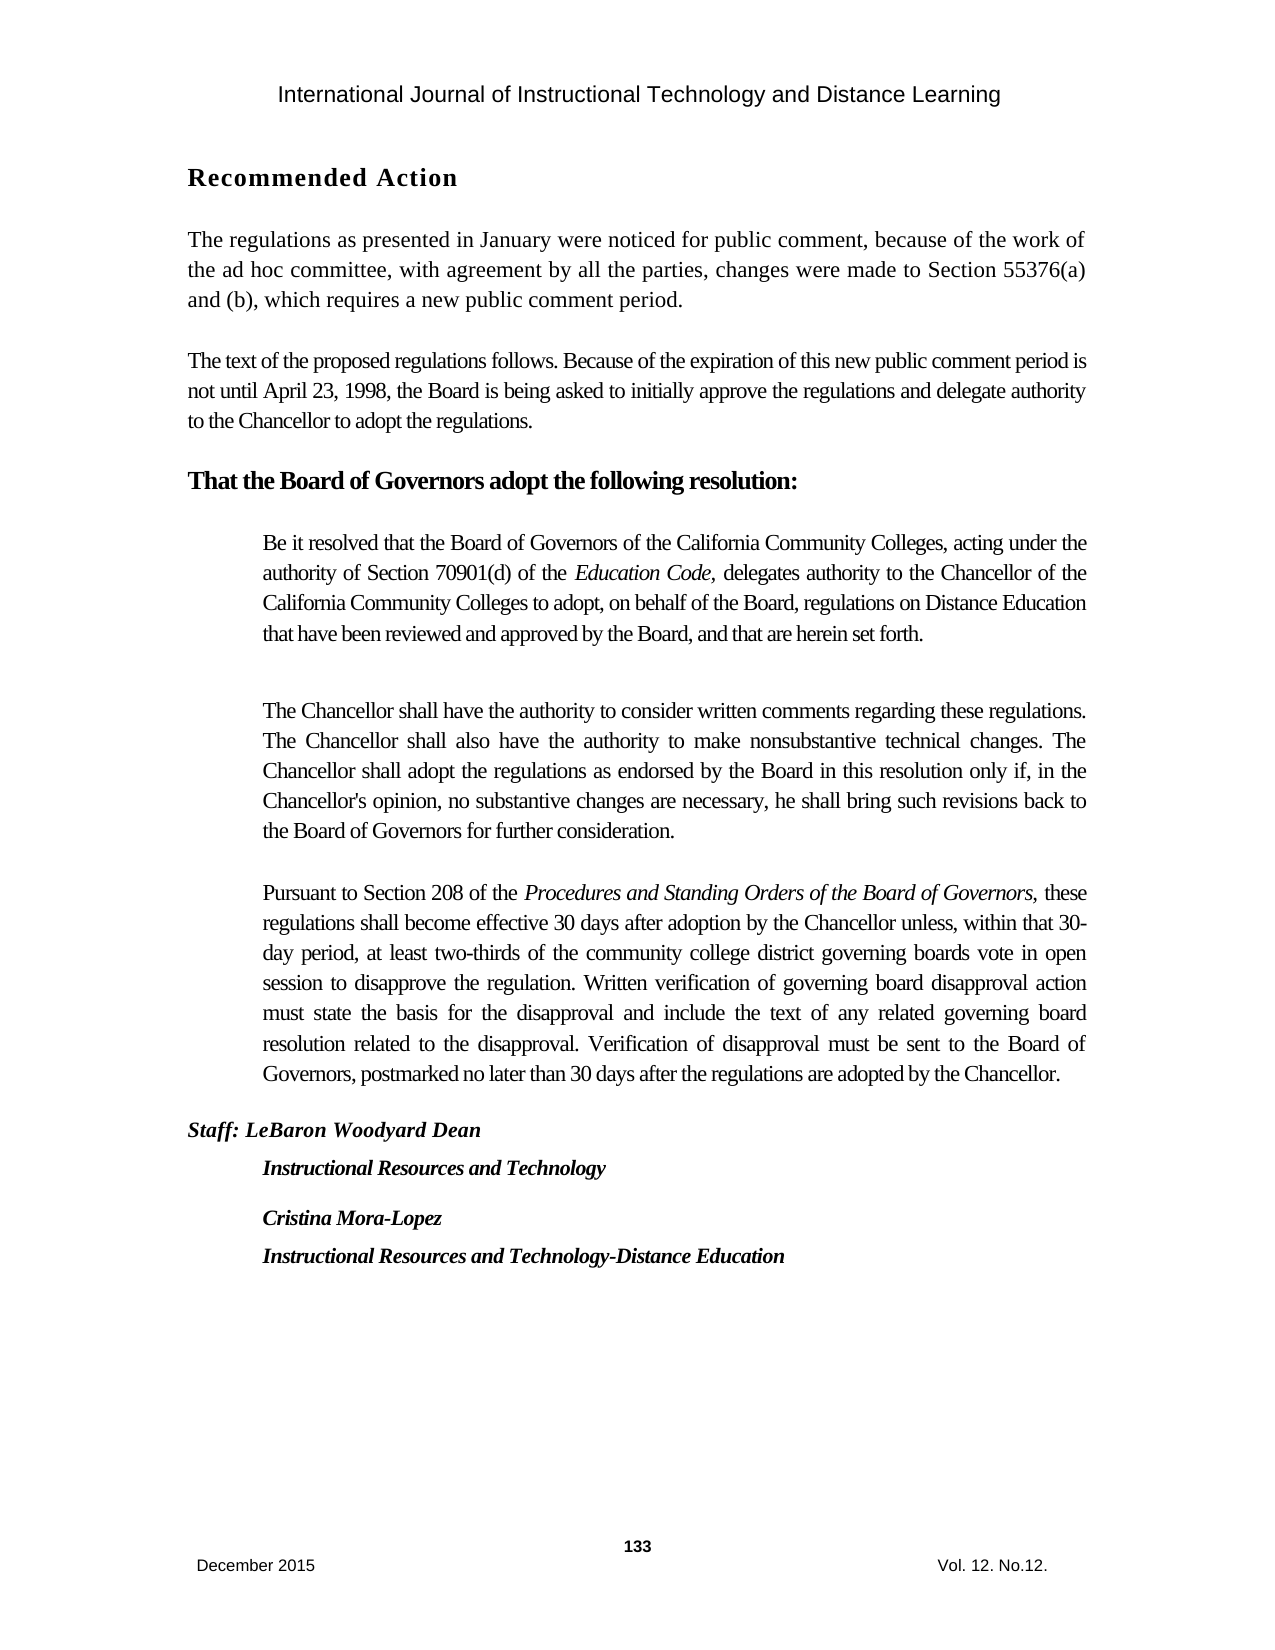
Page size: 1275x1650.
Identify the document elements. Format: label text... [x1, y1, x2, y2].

text The Chancellor shall have the authority to consider written comments regarding these regulations. The Chancellor shall also have the authority to make nonsubstantive technical changes. The Chancellor shall adopt the regulations as endorsed by the Board in this resolution only if, in the Chancellor's opinion, no substantive changes are necessary, he shall bring such revisions back to the Board of Governors for further consideration. [262, 694, 1087, 845]
text Cristina Mora-Lopez [262, 1206, 1087, 1231]
text Recommended Action [187, 162, 1087, 192]
text That the Board of Governors adopt the following resolution: [187, 465, 1087, 496]
text The regulations as presented in January were noticed for public comment, because of the work of the ad hoc committee, with agreement by all the parties, changes were made to Section 55376(a) and (b), which requires a new public comment period. [187, 223, 1087, 314]
text Instructional Resources and Technology [262, 1155, 1087, 1180]
text The text of the proposed regulations follows. Because of the expiration of this new public comment period is not until April 23, 1998, the Board is being asked to initially approve the regulations and delegate authority to the Chancellor to adopt the regulations. [187, 344, 1087, 435]
text Staff: LeBaron Woodyard Dean [187, 1117, 1087, 1142]
text Be it resolved that the Board of Governors of the California Community Colleges, acting under the authority of Section 70901(d) of the Education Code, delegates authority to the Chancellor of the California Community Colleges to adopt, on behalf of the Board, regulations on Distance Education that have been reviewed and approved by the Board, and that are herein set forth. [262, 526, 1087, 647]
text Instructional Resources and Technology-Distance Education [262, 1243, 1087, 1269]
text Pursuant to Section 208 of the Procedures and Standing Orders of the Board of Governors, these regulations shall become effective 30 days after adoption by the Chancellor unless, within that 30-day period, at least two-thirds of the community college district governing boards vote in open session to disapprove the regulation. Written verification of governing board disapproval action must state the basis for the disapproval and include the text of any related governing board resolution related to the disapproval. Verification of disapproval must be sent to the Board of Governors, postmarked no later than 30 days after the regulations are adopted by the Chancellor. [262, 876, 1087, 1087]
